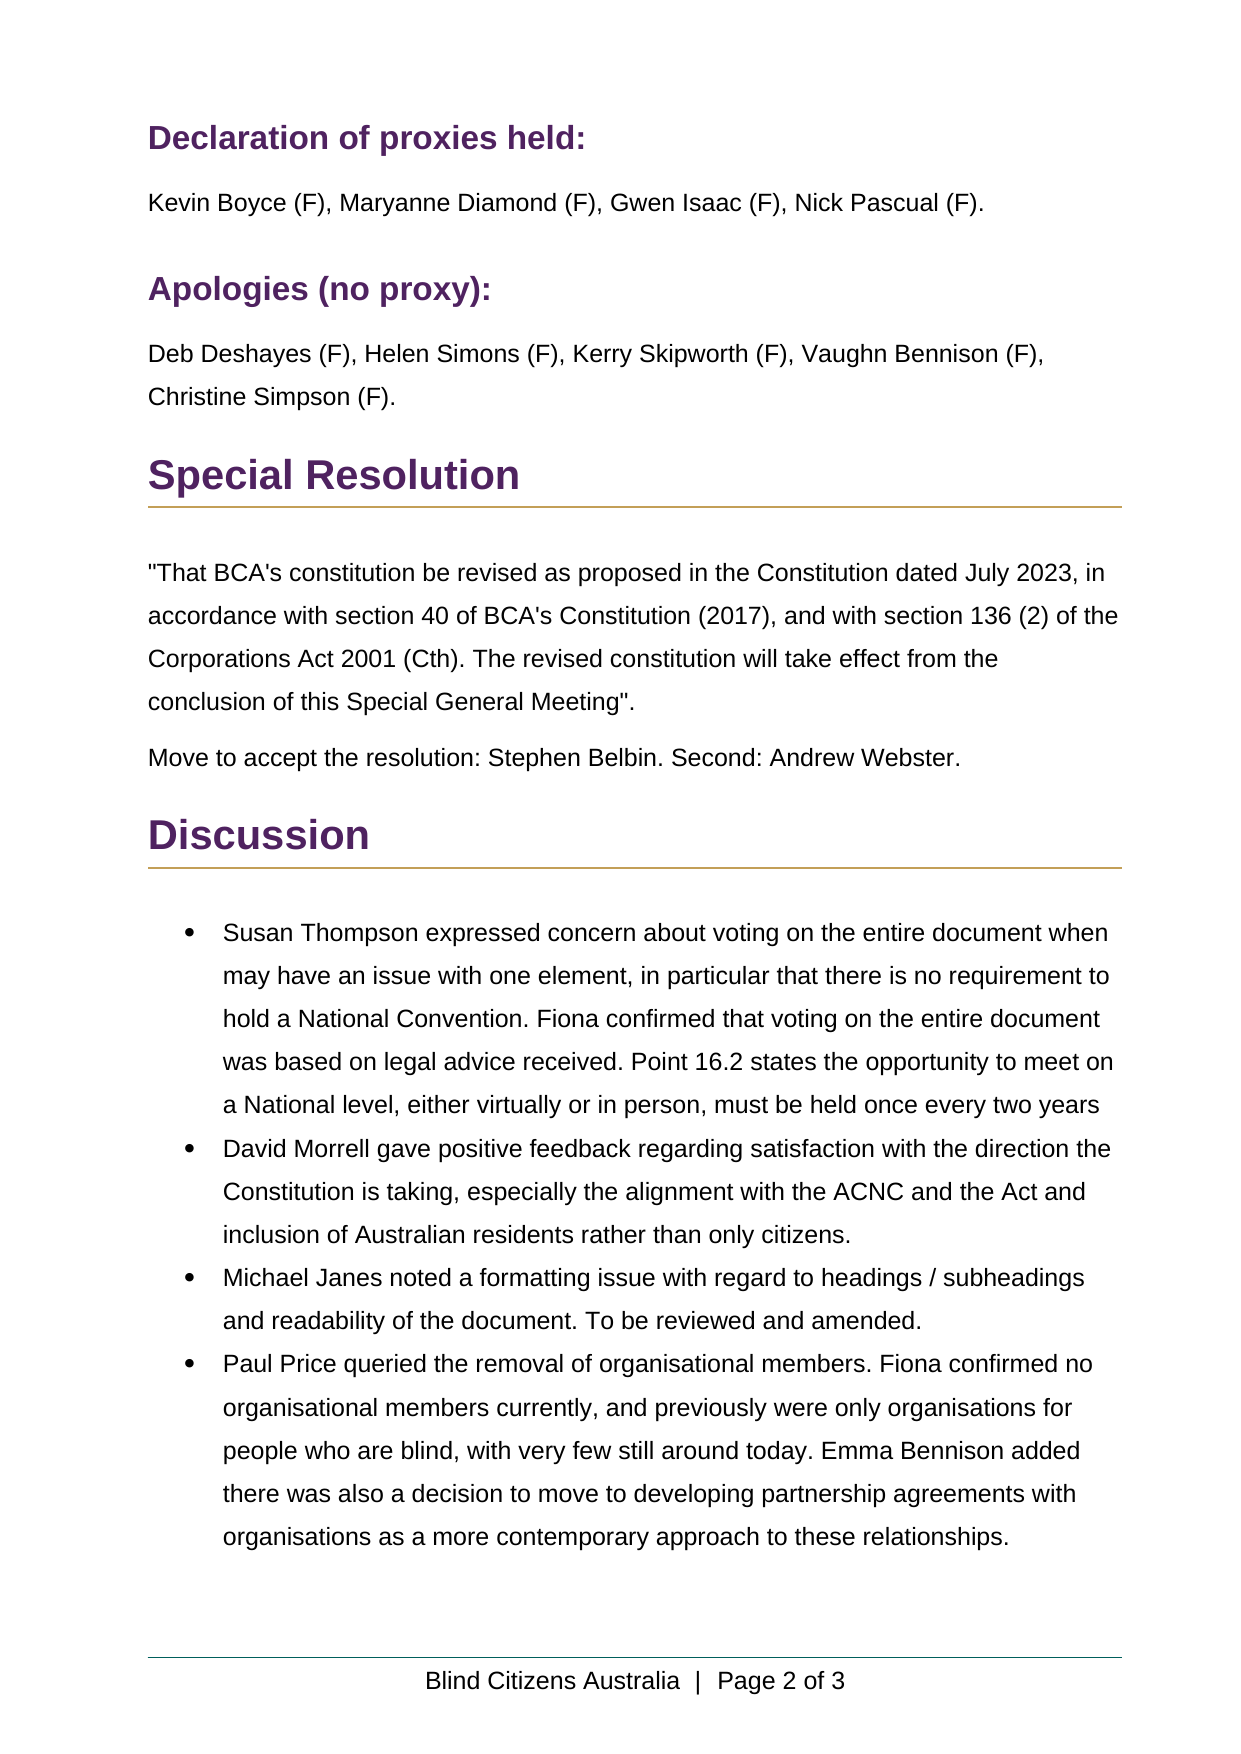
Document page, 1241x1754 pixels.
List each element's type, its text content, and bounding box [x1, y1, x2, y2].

subtitle Declaration of proxies held: [148, 118, 1122, 157]
text Deb Deshayes (F), Helen Simons (F), Kerry Skipworth (F), Vaughn Bennison (F), Christine Simpson (F). [148, 339, 1122, 411]
subtitle Special Resolution [148, 450, 1122, 506]
list Susan Thompson expressed concern about voting on the entire document when may have an issue with one element, in particular that there is no requirement to hold a National Convention. Fiona confirmed that voting on the entire document was based on legal advice received. Point 16.2 states the opportunity to meet on a National level, either virtually or in person, must be held once every two years [185, 918, 1122, 1119]
text Kevin Boyce (F), Maryanne Diamond (F), Gwen Isaac (F), Nick Pascual (F). [148, 188, 1122, 217]
subtitle Discussion [148, 811, 1122, 867]
text Move to accept the resolution: Stephen Belbin. Second: Andrew Webster. [148, 742, 1122, 771]
list Paul Price queried the removal of organisational members. Fiona confirmed no organisational members currently, and previously were only organisations for people who are blind, with very few still around today. Emma Bennison added there was also a decision to move to developing partnership agreements with organisations as a more contemporary approach to these relationships. [185, 1349, 1122, 1551]
list David Morrell gave positive feedback regarding satisfaction with the direction the Constitution is taking, especially the alignment with the ACNC and the Act and inclusion of Australian residents rather than only citizens. [185, 1134, 1122, 1249]
list Michael Janes noted a formatting issue with regard to headings / subheadings and readability of the document. To be reviewed and amended. [185, 1263, 1122, 1335]
subtitle Apologies (no proxy): [148, 269, 1122, 307]
text "That BCA's constitution be revised as proposed in the Constitution dated July 2023, in accordance with section 40 of BCA's Constitution (2017), and with section 136 (2) of the Corporations Act 2001 (Cth). The revised constitution will take effect from the conclusion of this Special General Meeting". [148, 557, 1122, 716]
